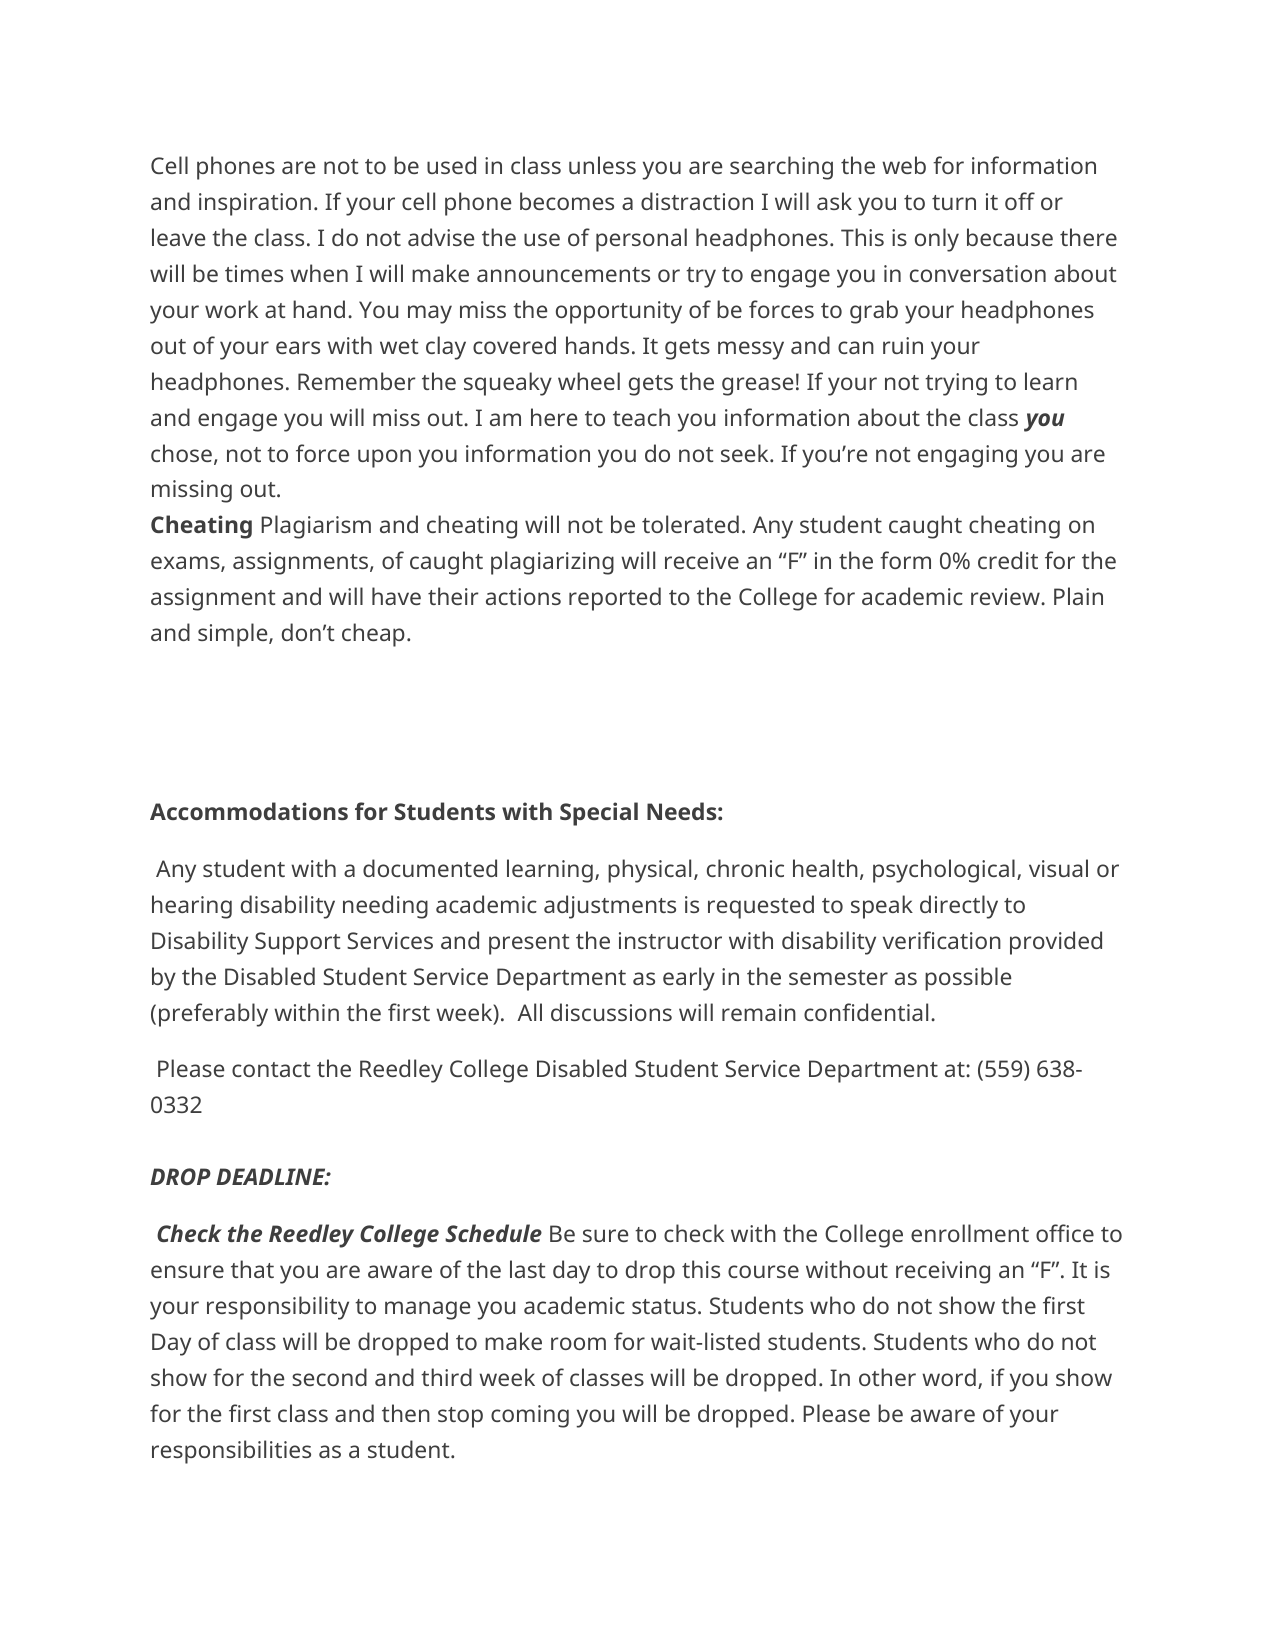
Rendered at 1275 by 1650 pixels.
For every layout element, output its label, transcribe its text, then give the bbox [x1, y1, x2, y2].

text Any student with a documented learning, physical, chronic health, psychological, visual or hearing disability needing academic adjustments is requested to speak directly to Disability Support Services and present the instructor with disability verification provided by the Disabled Student Service Department as early in the semester as possible (preferably within the first week). All discussions will remain confidential. [150, 853, 1125, 1028]
text Check the Reedley College Schedule Be sure to check with the College enrollment office to ensure that you are aware of the last day to drop this course without receiving an “F”. It is your responsibility to manage you academic status. Students who do not show the first Day of class will be dropped to make room for wait-listed students. Students who do not show for the second and third week of classes will be dropped. In other word, if you show for the first class and then stop coming you will be dropped. Please be aware of your responsibilities as a student. [150, 1218, 1125, 1465]
text Accommodations for Students with Special Needs: [150, 796, 1125, 827]
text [150, 150, 1125, 714]
text Please contact the Reedley College Disabled Student Service Department at: (559) 638-0332 DROP DEADLINE: [150, 1053, 1125, 1192]
